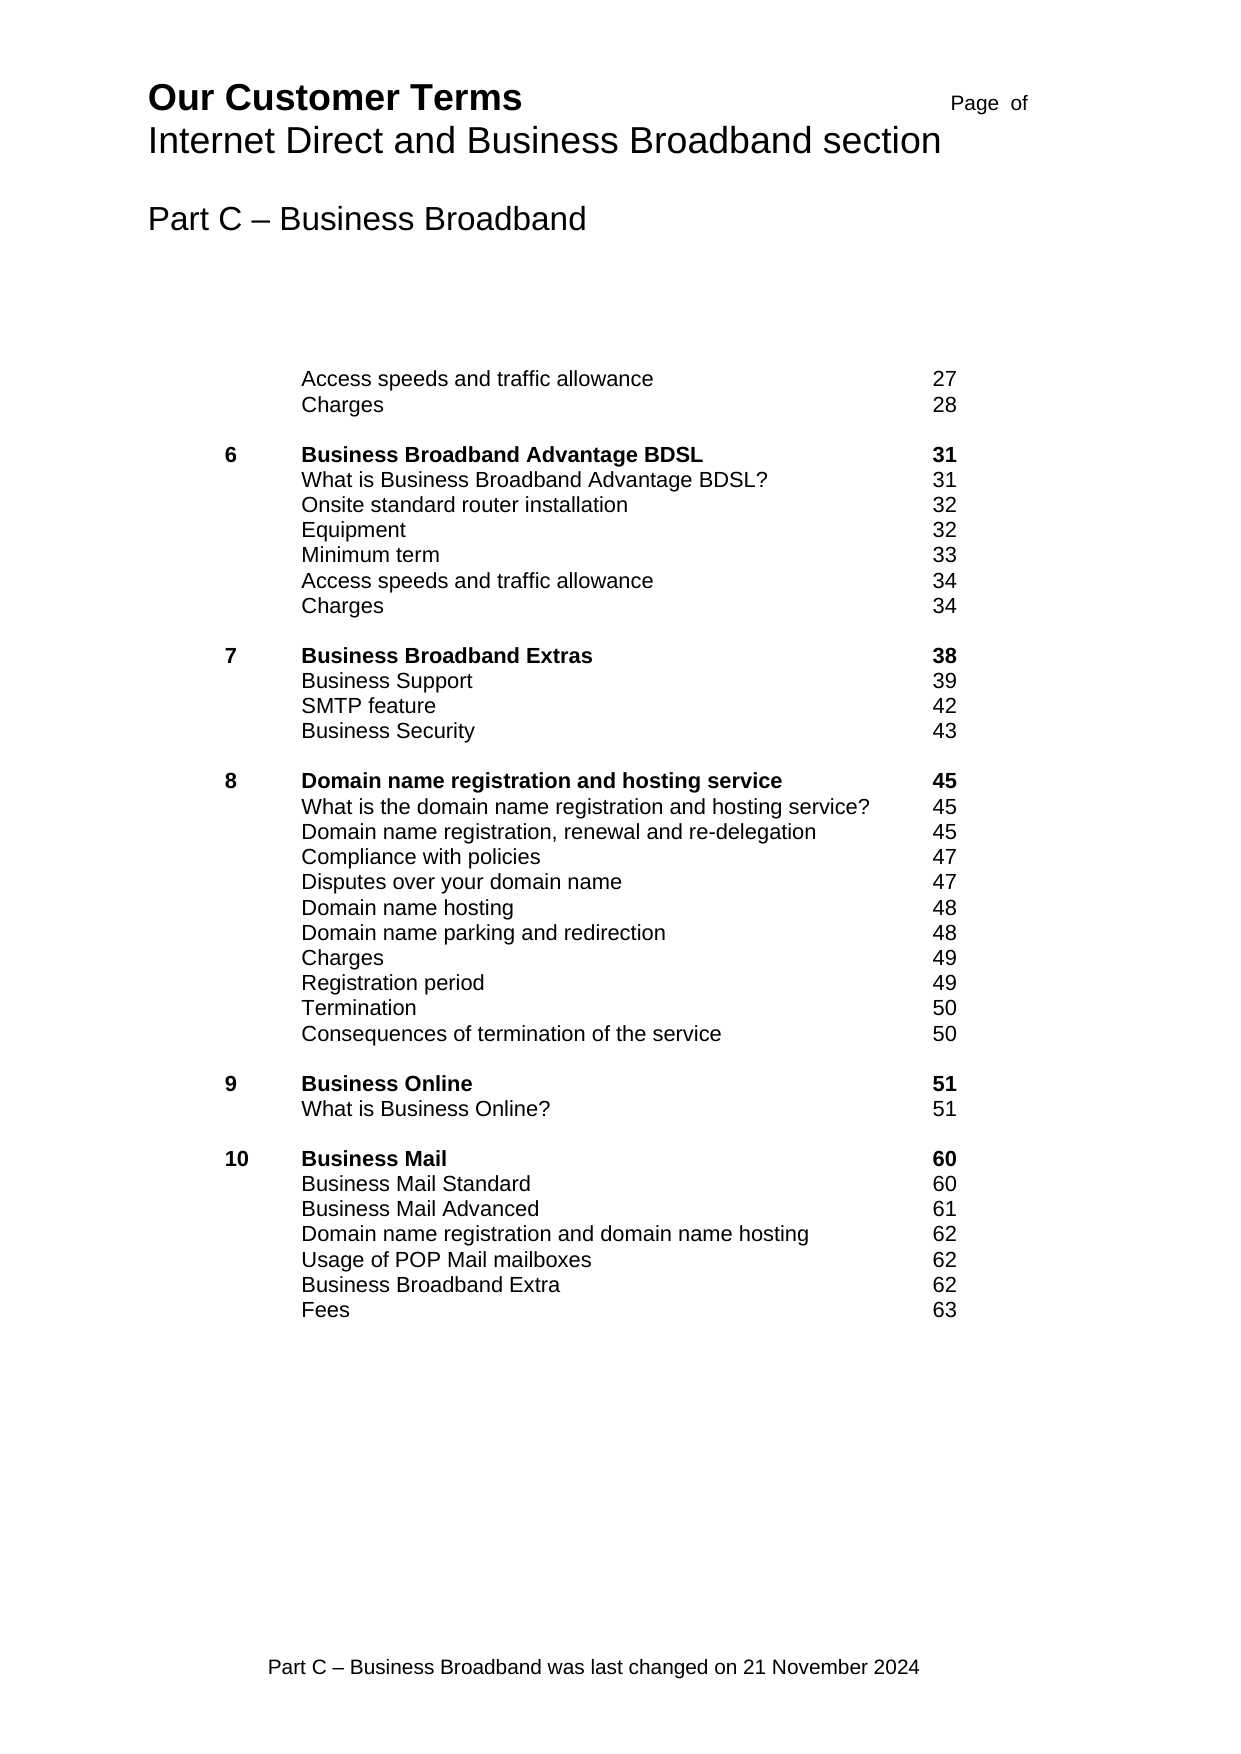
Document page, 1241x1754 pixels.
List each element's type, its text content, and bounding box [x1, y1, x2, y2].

text Business Mail Advanced 61 [301, 1196, 1078, 1221]
text Usage of POP Mail mailboxes 62 [301, 1247, 1078, 1272]
text Business Support 39 [301, 668, 1078, 693]
text Charges 34 [301, 593, 1078, 618]
text SMTP feature 42 [301, 693, 1078, 718]
text 6 Business Broadband Advantage BDSL 31 [224, 429, 1078, 467]
text 10 Business Mail 60 [224, 1133, 1078, 1171]
text Business Mail Standard 60 [301, 1171, 1078, 1196]
text Compliance with policies 47 [301, 844, 1078, 869]
text What is Business Online? 51 [301, 1096, 1078, 1121]
text Fees 63 [301, 1297, 1078, 1322]
text Charges 49 [301, 945, 1078, 970]
text 8 Domain name registration and hosting service 45 [224, 756, 1078, 794]
text 7 Business Broadband Extras 38 [224, 631, 1078, 668]
text Equipment 32 [301, 517, 1078, 542]
text Domain name registration, renewal and re-delegation 45 [301, 819, 1078, 844]
text Minimum term 33 [301, 542, 1078, 568]
text Business Security 43 [301, 718, 1078, 744]
text Domain name registration and domain name hosting 62 [301, 1221, 1078, 1247]
text Domain name hosting 48 [301, 894, 1078, 920]
text Access speeds and traffic allowance 34 [301, 568, 1078, 593]
text Termination 50 [301, 995, 1078, 1021]
text Business Broadband Extra 62 [301, 1272, 1078, 1297]
text Access speeds and traffic allowance 27 [301, 366, 1078, 392]
text Onsite standard router installation 32 [301, 492, 1078, 517]
text Registration period 49 [301, 970, 1078, 995]
text Consequences of termination of the service 50 [301, 1021, 1078, 1046]
text 9 Business Online 51 [224, 1058, 1078, 1096]
text What is the domain name registration and hosting service? 45 [301, 794, 1078, 819]
text Charges 28 [301, 392, 1078, 417]
text What is Business Broadband Advantage BDSL? 31 [301, 467, 1078, 492]
text Disputes over your domain name 47 [301, 869, 1078, 894]
text Domain name parking and redirection 48 [301, 920, 1078, 945]
